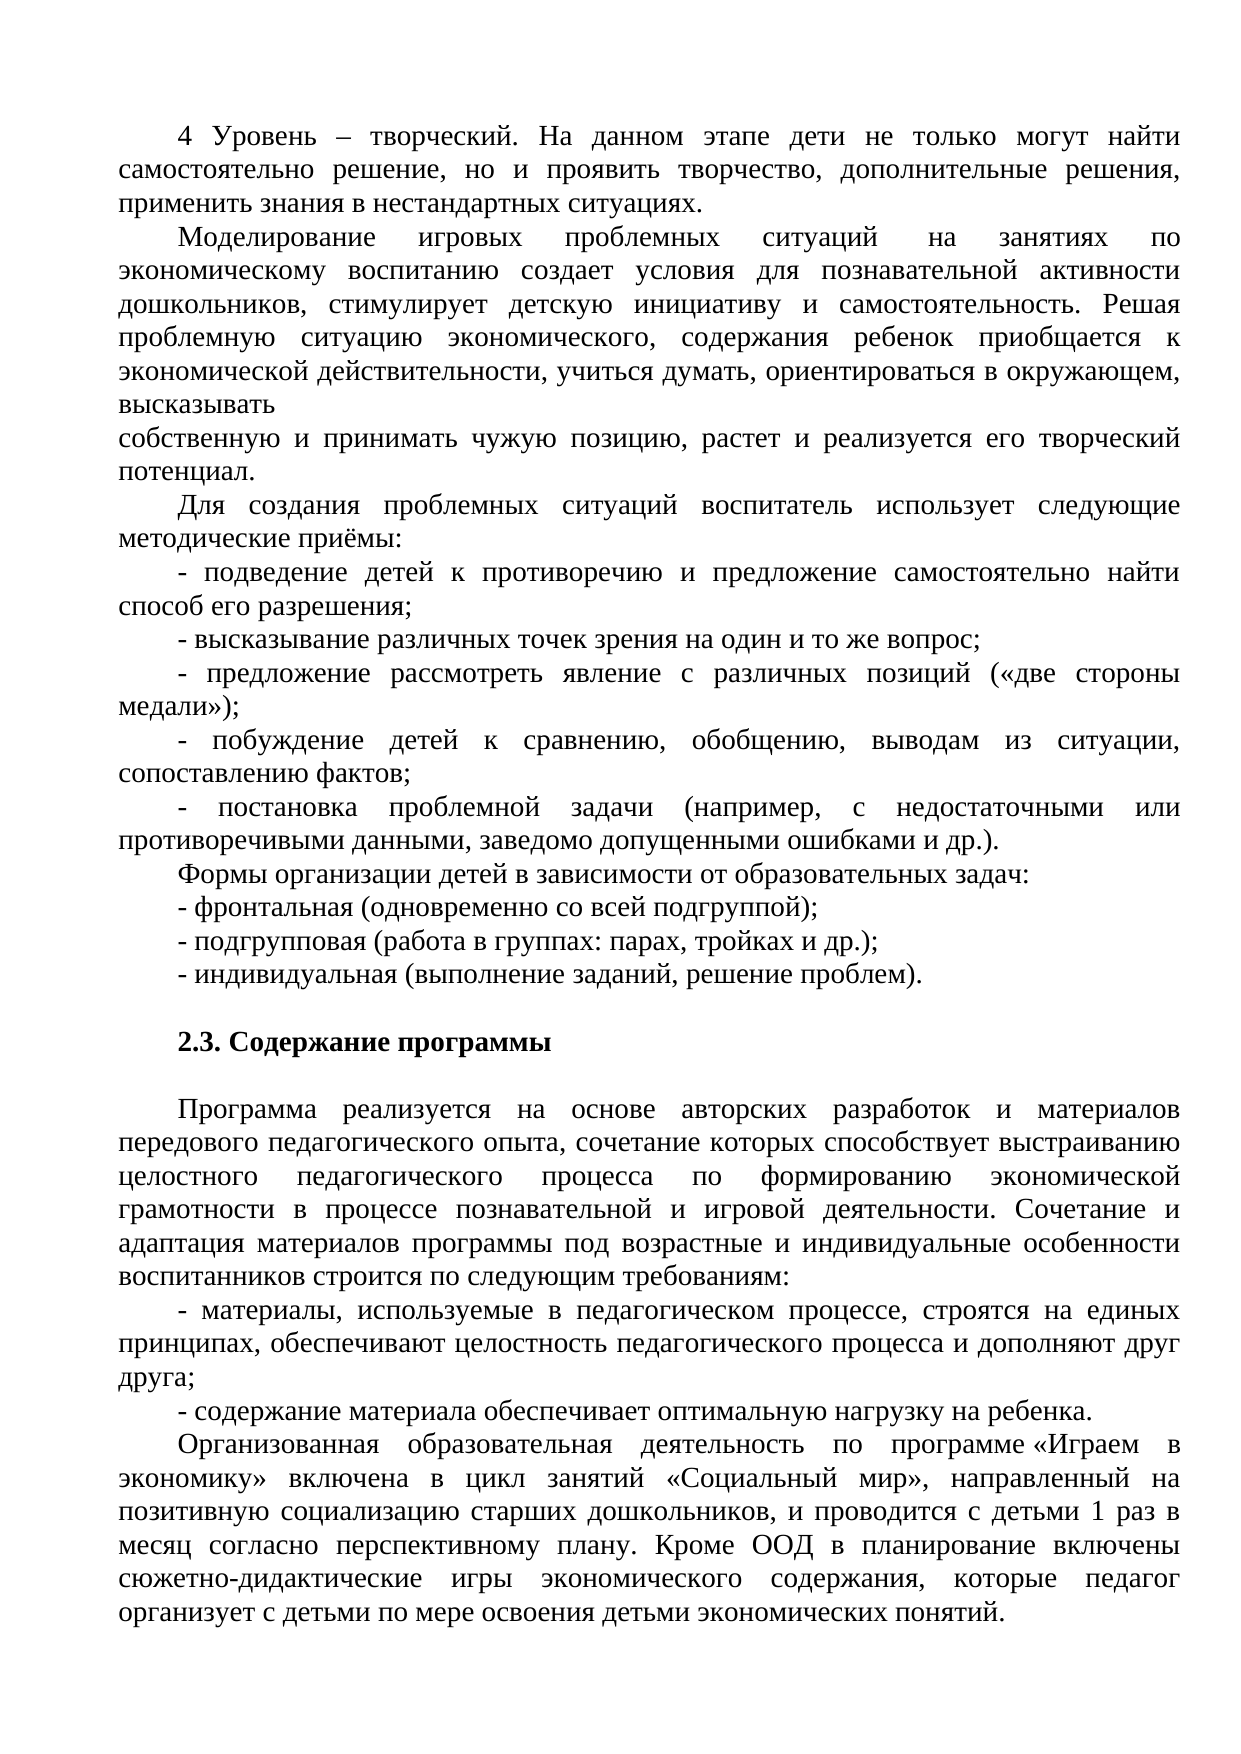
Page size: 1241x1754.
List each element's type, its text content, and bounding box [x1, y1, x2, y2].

text - фронтальная (одновременно со всей подгруппой); [118, 889, 1181, 923]
text - постановка проблемной задачи (например, с недостаточными или противоречивыми данными, заведомо допущенными ошибками и др.). [118, 789, 1181, 856]
text Формы организации детей в зависимости от образовательных задач: [118, 856, 1181, 889]
text 2.3. Содержание программы [118, 1024, 1181, 1057]
text - индивидуальная (выполнение заданий, решение проблем). [118, 957, 1181, 990]
text Для создания проблемных ситуаций воспитатель использует следующие методические приёмы: [118, 487, 1181, 554]
text - содержание материала обеспечивает оптимальную нагрузку на ребенка. [118, 1393, 1181, 1426]
text 4 Уровень – творческий. На данном этапе дети не только могут найти самостоятельно решение, но и проявить творчество, дополнительные решения, применить знания в нестандартных ситуациях. [118, 118, 1181, 219]
text - высказывание различных точек зрения на один и то же вопрос; [118, 621, 1181, 655]
text - побуждение детей к сравнению, обобщению, выводам из ситуации, сопоставлению фактов; [118, 722, 1181, 789]
text - материалы, используемые в педагогическом процессе, строятся на единых принципах, обеспечивают целостность педагогического процесса и дополняют друг друга; [118, 1292, 1181, 1393]
text Организованная образовательная деятельность по программе «Играем в экономику» включена в цикл занятий «Социальный мир», направленный на позитивную социализацию старших дошкольников, и проводится с детьми 1 раз в месяц согласно перспективному плану. Кроме ООД в планирование включены сюжетно-дидактические игры экономического содержания, которые педагог организует с детьми по мере освоения детьми экономических понятий. [118, 1426, 1181, 1627]
text - подведение детей к противоречию и предложение самостоятельно найти способ его разрешения; [118, 554, 1181, 621]
text - предложение рассмотреть явление с различных позиций («две стороны медали»); [118, 655, 1181, 722]
text Программа реализуется на основе авторских разработок и материалов передового педагогического опыта, сочетание которых способствует выстраиванию целостного педагогического процесса по формированию экономической грамотности в процессе познавательной и игровой деятельности. Сочетание и адаптация материалов программы под возрастные и индивидуальные особенности воспитанников строится по следующим требованиям: [118, 1091, 1181, 1292]
text Моделирование игровых проблемных ситуаций на занятиях по экономическому воспитанию создает условия для познавательной активности дошкольников, стимулирует детскую инициативу и самостоятельность. Решая проблемную ситуацию экономического, содержания ребенок приобщается к экономической действительности, учиться думать, ориентироваться в окружающем, высказывать [118, 219, 1181, 420]
text собственную и принимать чужую позицию, растет и реализуется его творческий потенциал. [118, 420, 1181, 487]
text - подгрупповая (работа в группах: парах, тройках и др.); [118, 923, 1181, 957]
